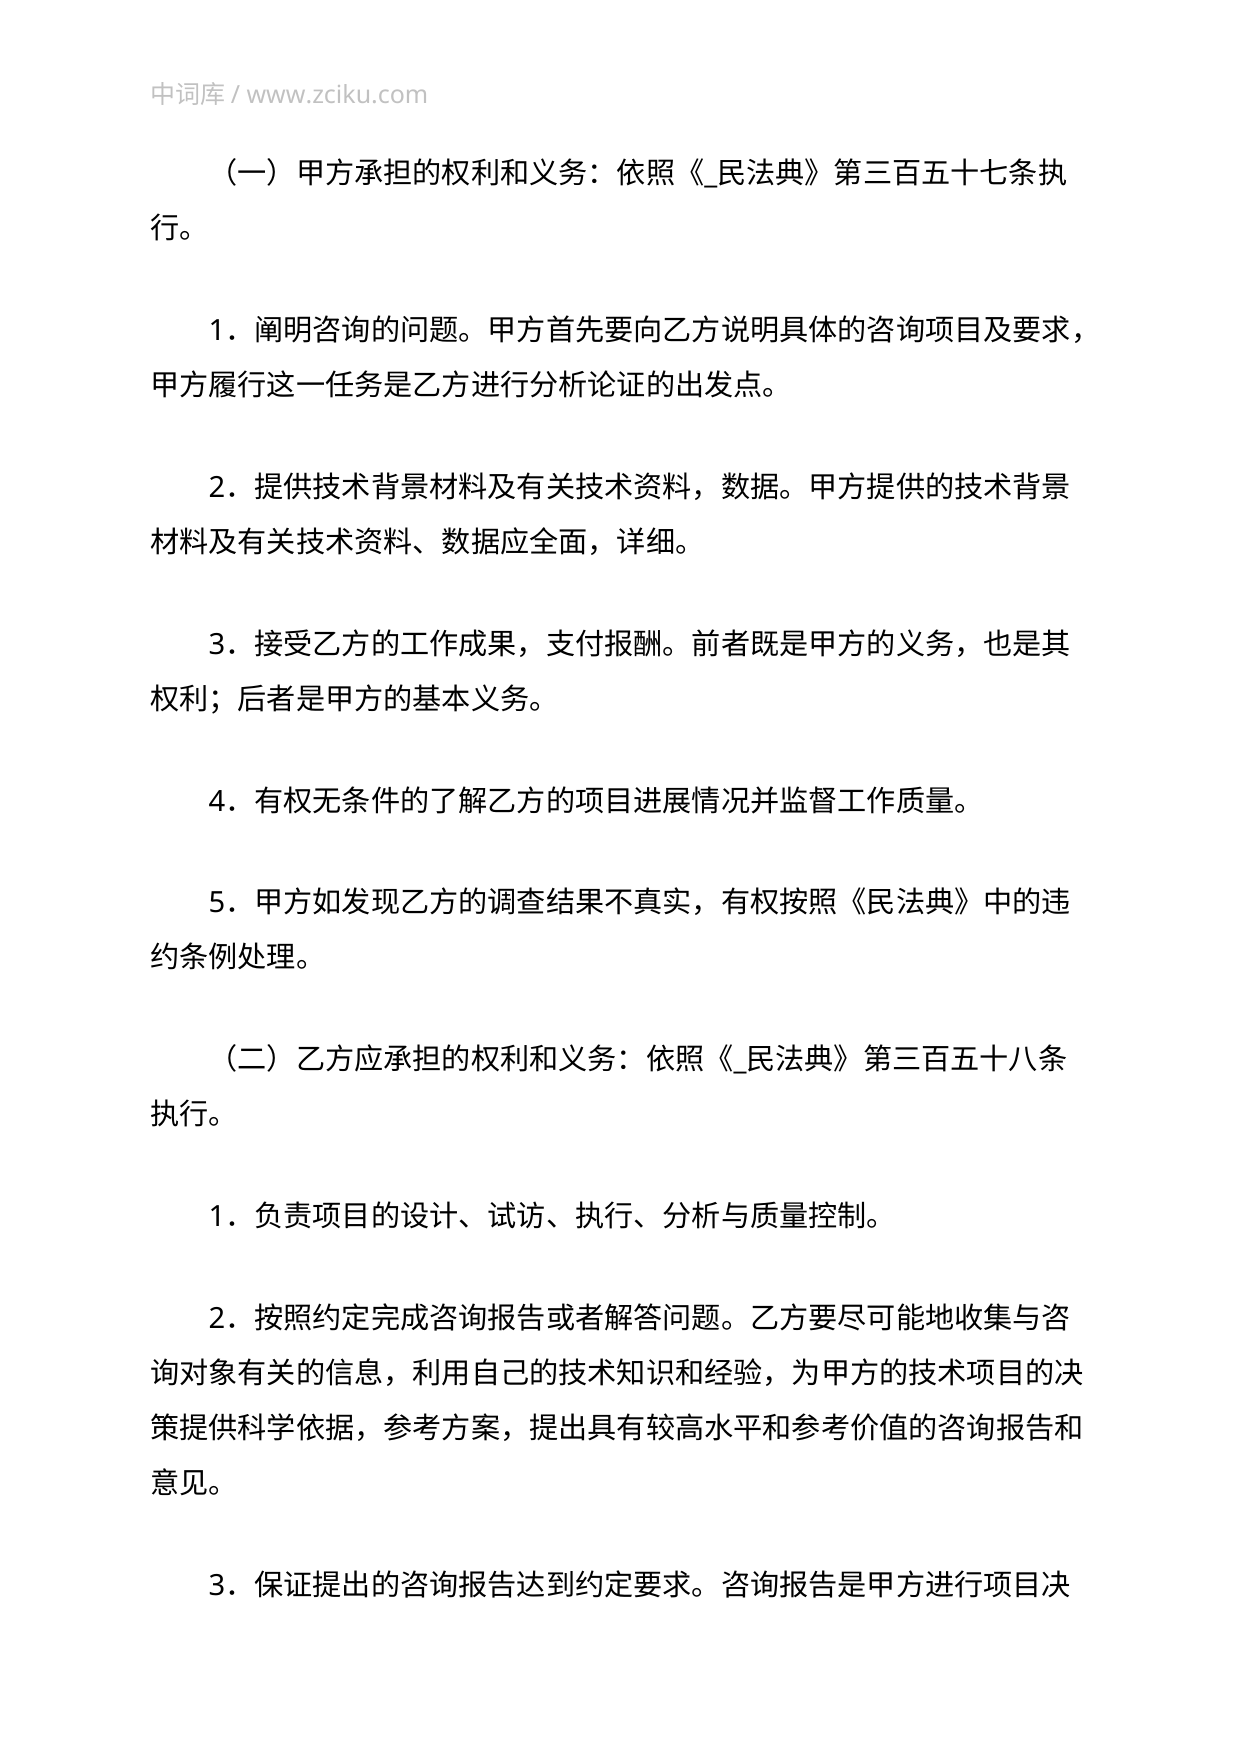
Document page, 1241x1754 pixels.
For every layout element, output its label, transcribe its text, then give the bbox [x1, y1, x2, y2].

text 4．有权无条件的了解乙方的项目进展情况并监督工作质量。 [150, 777, 1090, 819]
text 5．甲方如发现乙方的调查结果不真实，有权按照《民法典》中的违约条例处理。 [150, 879, 1090, 976]
text （二）乙方应承担的权利和义务：依照《_民法典》第三百五十八条执行。 [150, 1036, 1090, 1133]
text （一）甲方承担的权利和义务：依照《_民法典》第三百五十七条执行。 [150, 150, 1090, 247]
text 1．阐明咨询的问题。甲方首先要向乙方说明具体的咨询项目及要求，甲方履行这一任务是乙方进行分析论证的出发点。 [150, 307, 1090, 404]
text 2．提供技术背景材料及有关技术资料，数据。甲方提供的技术背景材料及有关技术资料、数据应全面，详细。 [150, 463, 1090, 561]
text 3．接受乙方的工作成果，支付报酬。前者既是甲方的义务，也是其权利；后者是甲方的基本义务。 [150, 620, 1090, 718]
text 1．负责项目的设计、试访、执行、分析与质量控制。 [150, 1193, 1090, 1235]
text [150, 1561, 1090, 1603]
text 2．按照约定完成咨询报告或者解答问题。乙方要尽可能地收集与咨询对象有关的信息，利用自己的技术知识和经验，为甲方的技术项目的决策提供科学依据，参考方案，提出具有较高水平和参考价值的咨询报告和意见。 [150, 1294, 1090, 1502]
